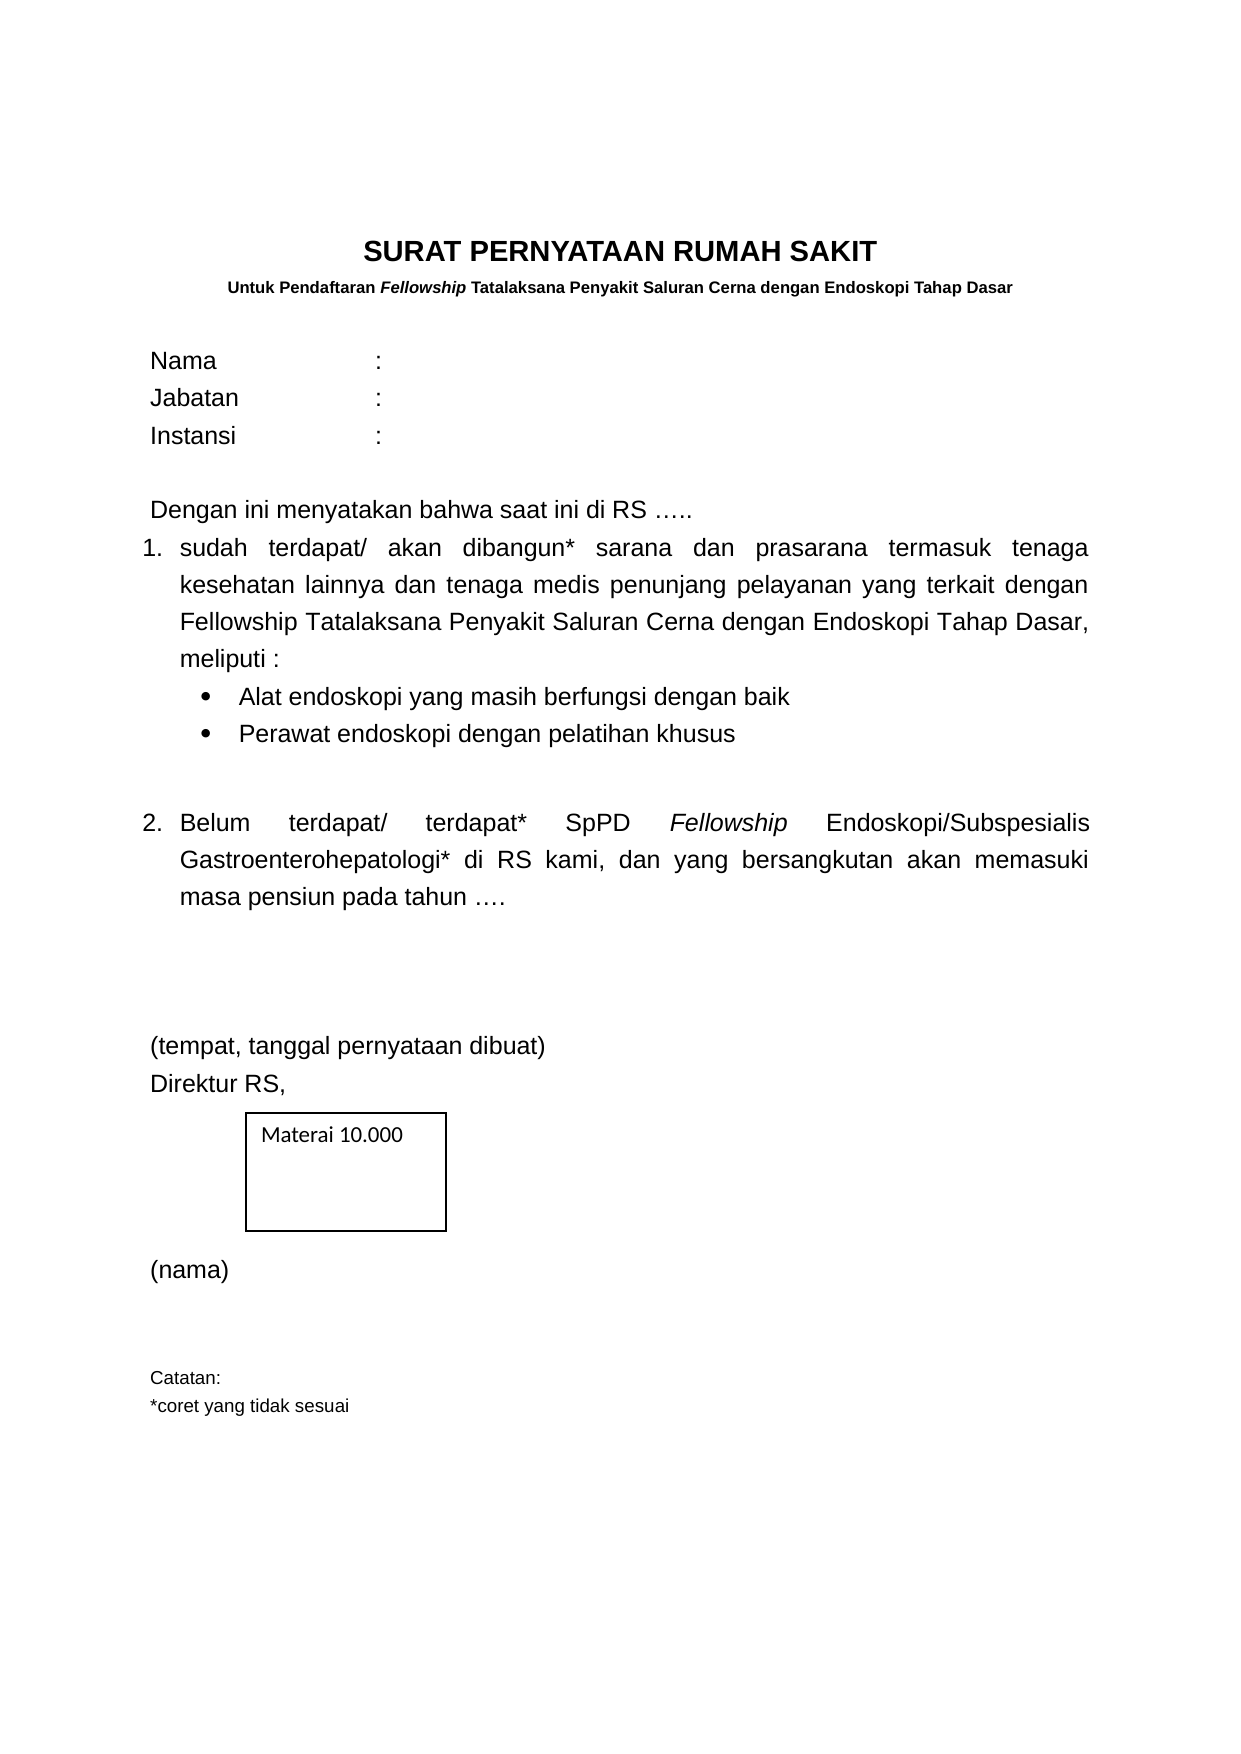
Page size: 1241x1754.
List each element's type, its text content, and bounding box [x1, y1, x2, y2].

text Direktur RS, [150, 1068, 1090, 1097]
text SURAT PERNYATAAN RUMAH SAKIT [150, 234, 1090, 268]
list Belum terdapat/ terdapat* SpPD Fellowship Endoskopi/Subspesialis Gastroenterohepatologi* di RS kami, dan yang bersangkutan akan memasuki masa pensiun pada tahun …. [142, 807, 1090, 911]
text Dengan ini menyatakan bahwa saat ini di RS ….. [150, 495, 1090, 524]
text Nama : [150, 346, 1090, 375]
text (tempat, tanggal pernyataan dibuat) [150, 1031, 1090, 1060]
list sudah terdapat/ akan dibangun* sarana dan prasarana termasuk tenaga kesehatan lainnya dan tenaga medis penunjang pelayanan yang terkait dengan Fellowship Tatalaksana Penyakit Saluran Cerna dengan Endoskopi Tahap Dasar, meliputi : [142, 532, 1090, 673]
text Jabatan : [150, 383, 1090, 412]
text Instansi : [150, 421, 1090, 449]
list Alat endoskopi yang masih berfungsi dengan baik [201, 682, 1090, 711]
text Catatan: [150, 1367, 1090, 1388]
text Untuk Pendaftaran Fellowship Tatalaksana Penyakit Saluran Cerna dengan Endoskopi Tahap Dasar [150, 278, 1090, 297]
text *coret yang tidak sesuai [150, 1395, 1090, 1416]
list Perawat endoskopi dengan pelatihan khusus [201, 719, 1090, 748]
text (nama) [150, 1255, 1090, 1284]
